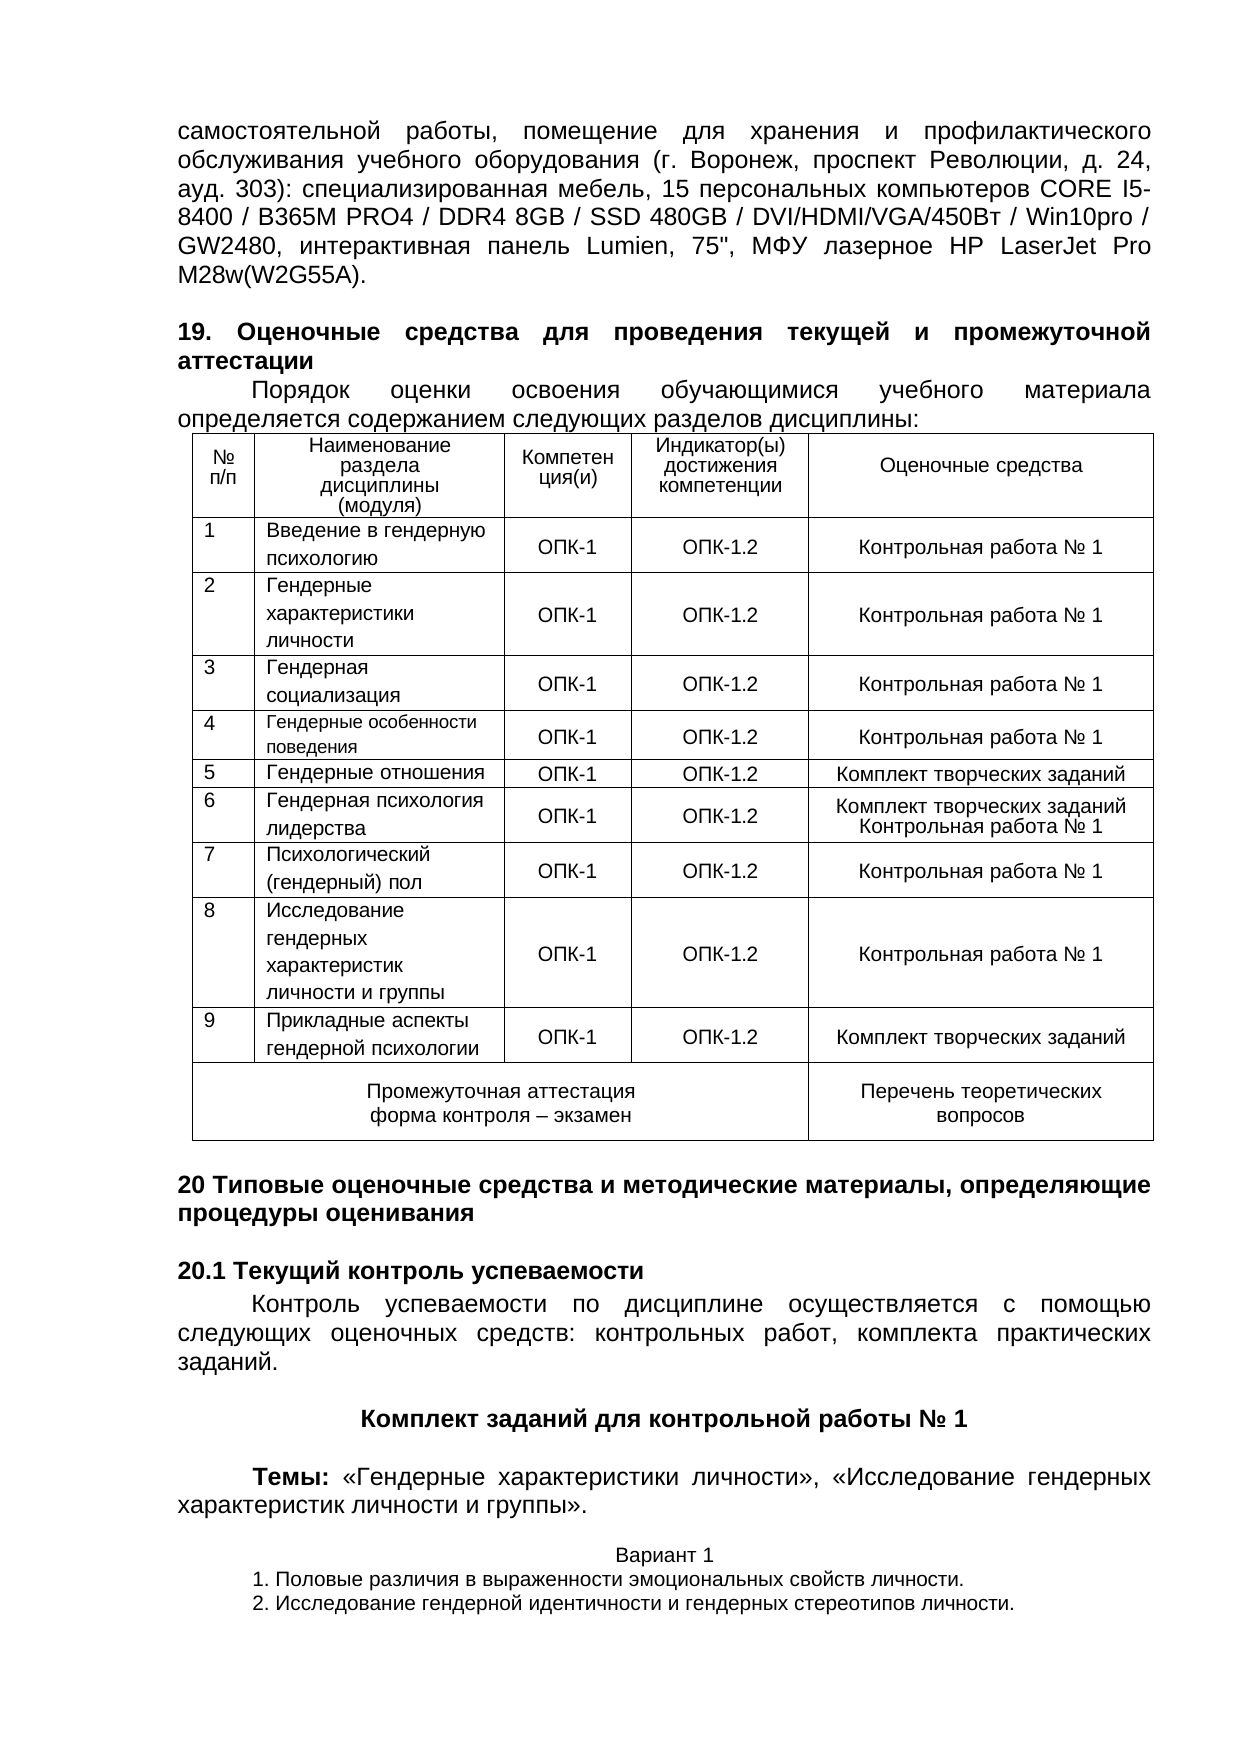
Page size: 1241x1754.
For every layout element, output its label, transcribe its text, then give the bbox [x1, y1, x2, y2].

table_cell Контрольная работа № 1 [809, 898, 1153, 1007]
table_cell Комплект творческих заданий [809, 1008, 1153, 1062]
table_header Наименование раздела дисциплины (модуля) [255, 434, 504, 517]
subtitle Комплект заданий для контрольной работы № 1 [304, 1404, 1025, 1433]
table_cell 6 [193, 788, 254, 842]
text Порядок оценки освоения обучающимися учебного материала определяется содержанием следующих разделов дисциплины: [177, 375, 1152, 432]
table_cell 8 [193, 898, 254, 1007]
table_cell Комплект творческих заданий Контрольная работа № 1 [809, 788, 1153, 842]
table_cell Контрольная работа № 1 [809, 573, 1153, 654]
table_cell ОПК-1 [505, 843, 631, 897]
table_cell ОПК-1.2 [632, 760, 808, 787]
table_cell Гендерные характеристики личности [255, 573, 504, 654]
table_cell ОПК-1 [505, 760, 631, 787]
table_cell 5 [193, 760, 254, 787]
table_header № п/п [193, 434, 254, 517]
table_cell 3 [193, 656, 254, 709]
text Вариант 1 [615, 1543, 1180, 1567]
table_cell Перечень теоретических вопросов [809, 1063, 1153, 1139]
table_cell ОПК-1.2 [632, 573, 808, 654]
table_header Компетен ция(и) [505, 434, 631, 517]
table_cell Контрольная работа № 1 [809, 518, 1153, 572]
table_cell 1 [193, 518, 254, 572]
table_cell ОПК-1.2 [632, 711, 808, 759]
table_cell ОПК-1.2 [632, 843, 808, 897]
table_cell ОПК-1.2 [632, 518, 808, 572]
table_cell ОПК-1.2 [632, 656, 808, 709]
table_header Индикатор(ы) достижения компетенции [632, 434, 808, 517]
text GW2480, интерактивная панель Lumien, 75", МФУ лазерное HP LaserJet Pro M28w(W2G55A). [177, 231, 1152, 289]
table_cell Контрольная работа № 1 [809, 656, 1153, 709]
table_cell 9 [193, 1008, 254, 1062]
list Исследование гендерной идентичности и гендерных стереотипов личности. [252, 1591, 1180, 1615]
table_cell Гендерная психология лидерства [255, 788, 504, 842]
table_cell ОПК-1 [505, 711, 631, 759]
table_cell ОПК-1 [505, 788, 631, 842]
table_cell Комплект творческих заданий [809, 760, 1153, 787]
text самостоятельной работы, помещение для хранения и профилактического обслуживания учебного оборудования (г. Воронеж, проспект Революции, д. 24, ауд. 303): специализированная мебель, 15 персональных компьютеров CORE I5- 8400 / B365M PRO4 / DDR4 8GB / SSD 480GB / DVI/HDMI/VGA/450Вт / Win10pro / [177, 116, 1152, 231]
table_cell Психологический (гендерный) пол [255, 843, 504, 897]
table_cell Прикладные аспекты гендерной психологии [255, 1008, 504, 1062]
table_cell Промежуточная аттестация форма контроля – экзамен [193, 1063, 808, 1139]
table_cell 2 [193, 573, 254, 654]
table_cell ОПК-1.2 [632, 788, 808, 842]
table_cell ОПК-1.2 [632, 1008, 808, 1062]
list Половые различия в выраженности эмоциональных свойств личности. [252, 1567, 1180, 1591]
table_cell Контрольная работа № 1 [809, 711, 1153, 759]
subtitle Оценочные средства для проведения текущей и промежуточной аттестации [177, 317, 1152, 375]
table_cell Гендерная социализация [255, 656, 504, 709]
table_cell Гендерные отношения [255, 760, 504, 787]
table_cell ОПК-1 [505, 518, 631, 572]
table_cell Контрольная работа № 1 [809, 843, 1153, 897]
text Контроль успеваемости по дисциплине осуществляется с помощью следующих оценочных средств: контрольных работ, комплекта практических заданий. [177, 1289, 1152, 1375]
text Темы: «Гендерные характеристики личности», «Исследование гендерных характеристик личности и группы». [177, 1462, 1152, 1519]
table_cell Введение в гендерную психологию [255, 518, 504, 572]
subtitle Типовые оценочные средства и методические материалы, определяющие процедуры оценивания [177, 1170, 1151, 1227]
table_header Оценочные средства [809, 434, 1153, 517]
table_cell Гендерные особенности поведения [255, 711, 504, 759]
table_cell ОПК-1 [505, 1008, 631, 1062]
table_cell ОПК-1 [505, 573, 631, 654]
list Текущий контроль успеваемости [177, 1256, 1180, 1285]
table_cell ОПК-1.2 [632, 898, 808, 1007]
table_cell ОПК-1 [505, 898, 631, 1007]
table_cell 7 [193, 843, 254, 897]
table_cell Исследование гендерных характеристик личности и группы [255, 898, 504, 1007]
table_cell ОПК-1 [505, 656, 631, 709]
table_cell 4 [193, 711, 254, 759]
